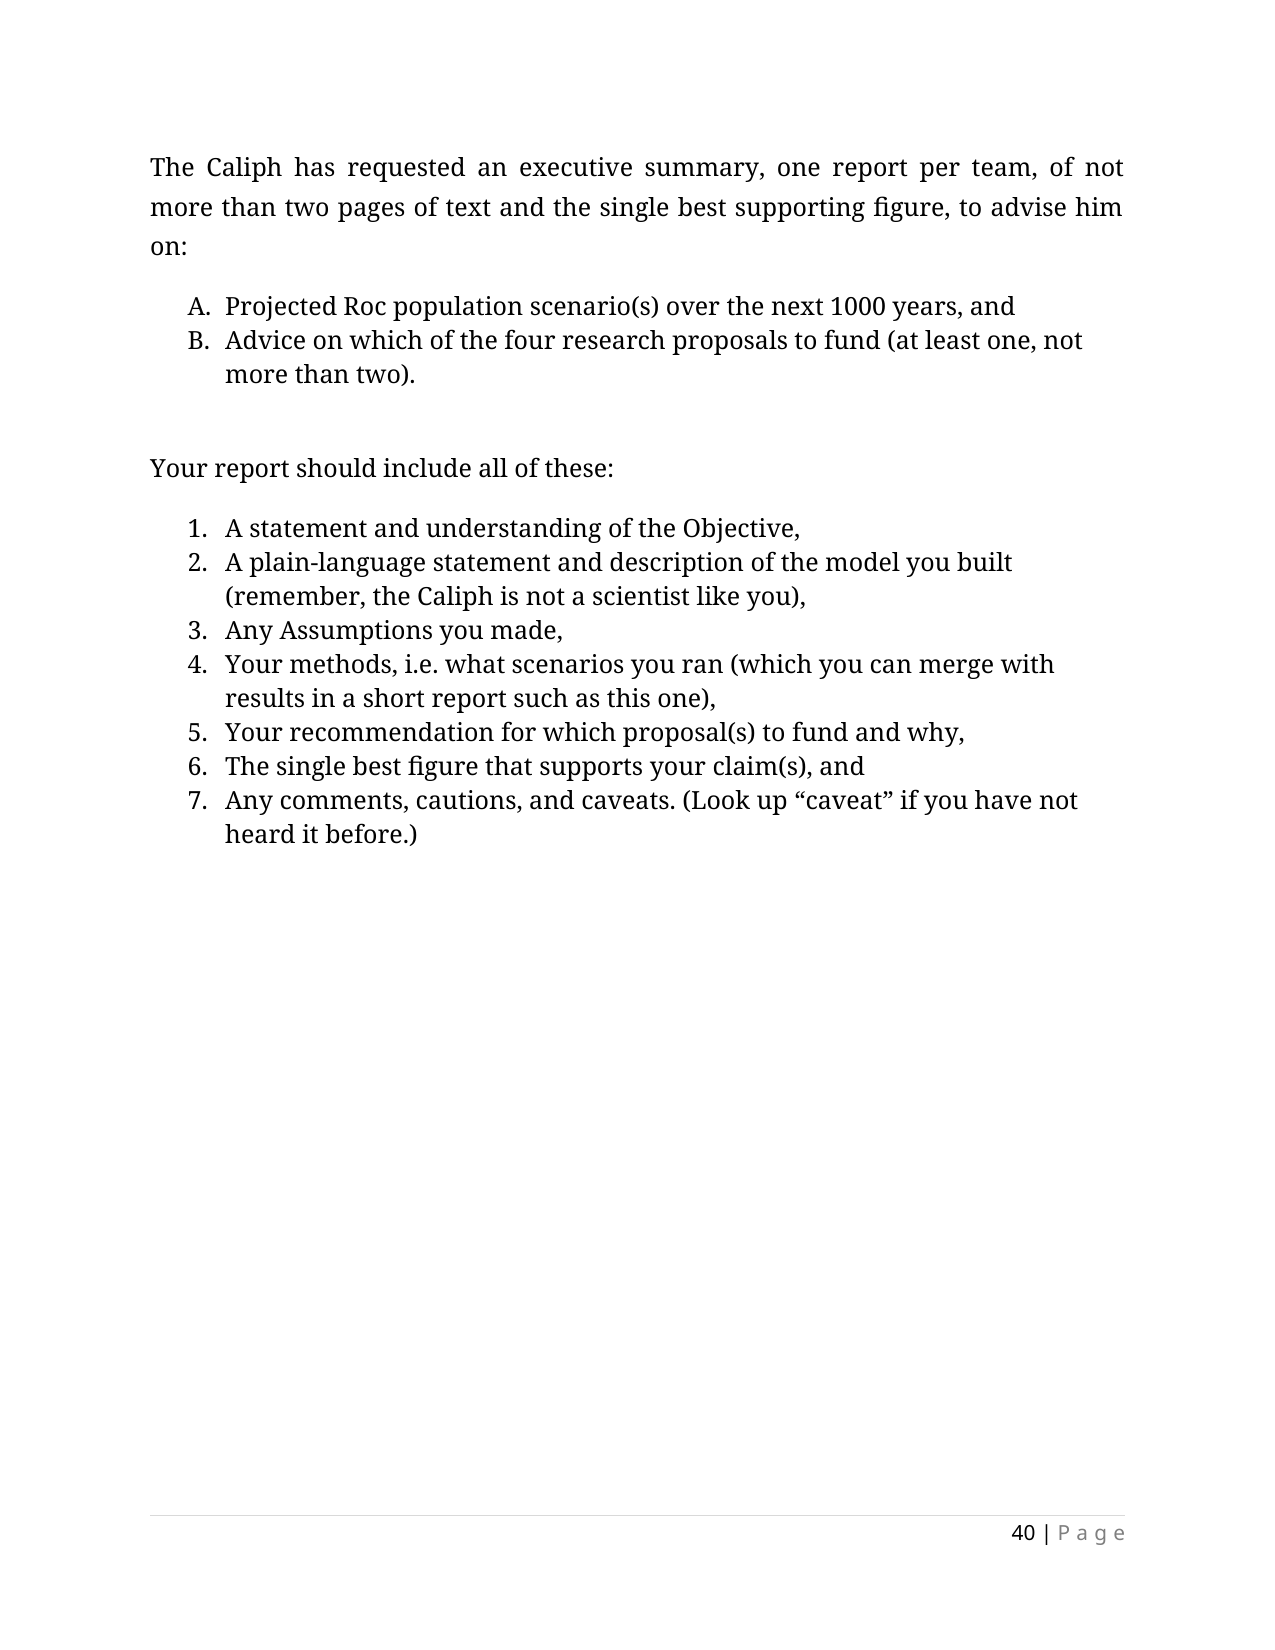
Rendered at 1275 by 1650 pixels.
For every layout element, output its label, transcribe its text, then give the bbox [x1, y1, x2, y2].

list A statement and understanding of the Objective, [187, 511, 1125, 544]
list The single best figure that supports your claim(s), and [187, 749, 1125, 783]
text Your report should include all of these: [150, 451, 1125, 484]
list A plain-language statement and description of the model you built (remember, the Caliph is not a scientist like you), [187, 544, 1125, 613]
text The Caliph has requested an executive summary, one report per team, of not more than two pages of text and the single best supporting figure, to advise him on: [150, 150, 1125, 262]
list Any comments, cautions, and caveats. (Look up “caveat” if you have not heard it before.) [187, 783, 1125, 851]
list Projected Roc population scenario(s) over the next 1000 years, and [187, 288, 1125, 322]
list Your methods, i.e. what scenarios you ran (which you can merge with results in a short report such as this one), [187, 647, 1125, 715]
list Advice on which of the four research proposals to fund (at least one, not more than two). [187, 322, 1125, 391]
list Your recommendation for which proposal(s) to fund and why, [187, 715, 1125, 749]
list Any Assumptions you made, [187, 613, 1125, 647]
